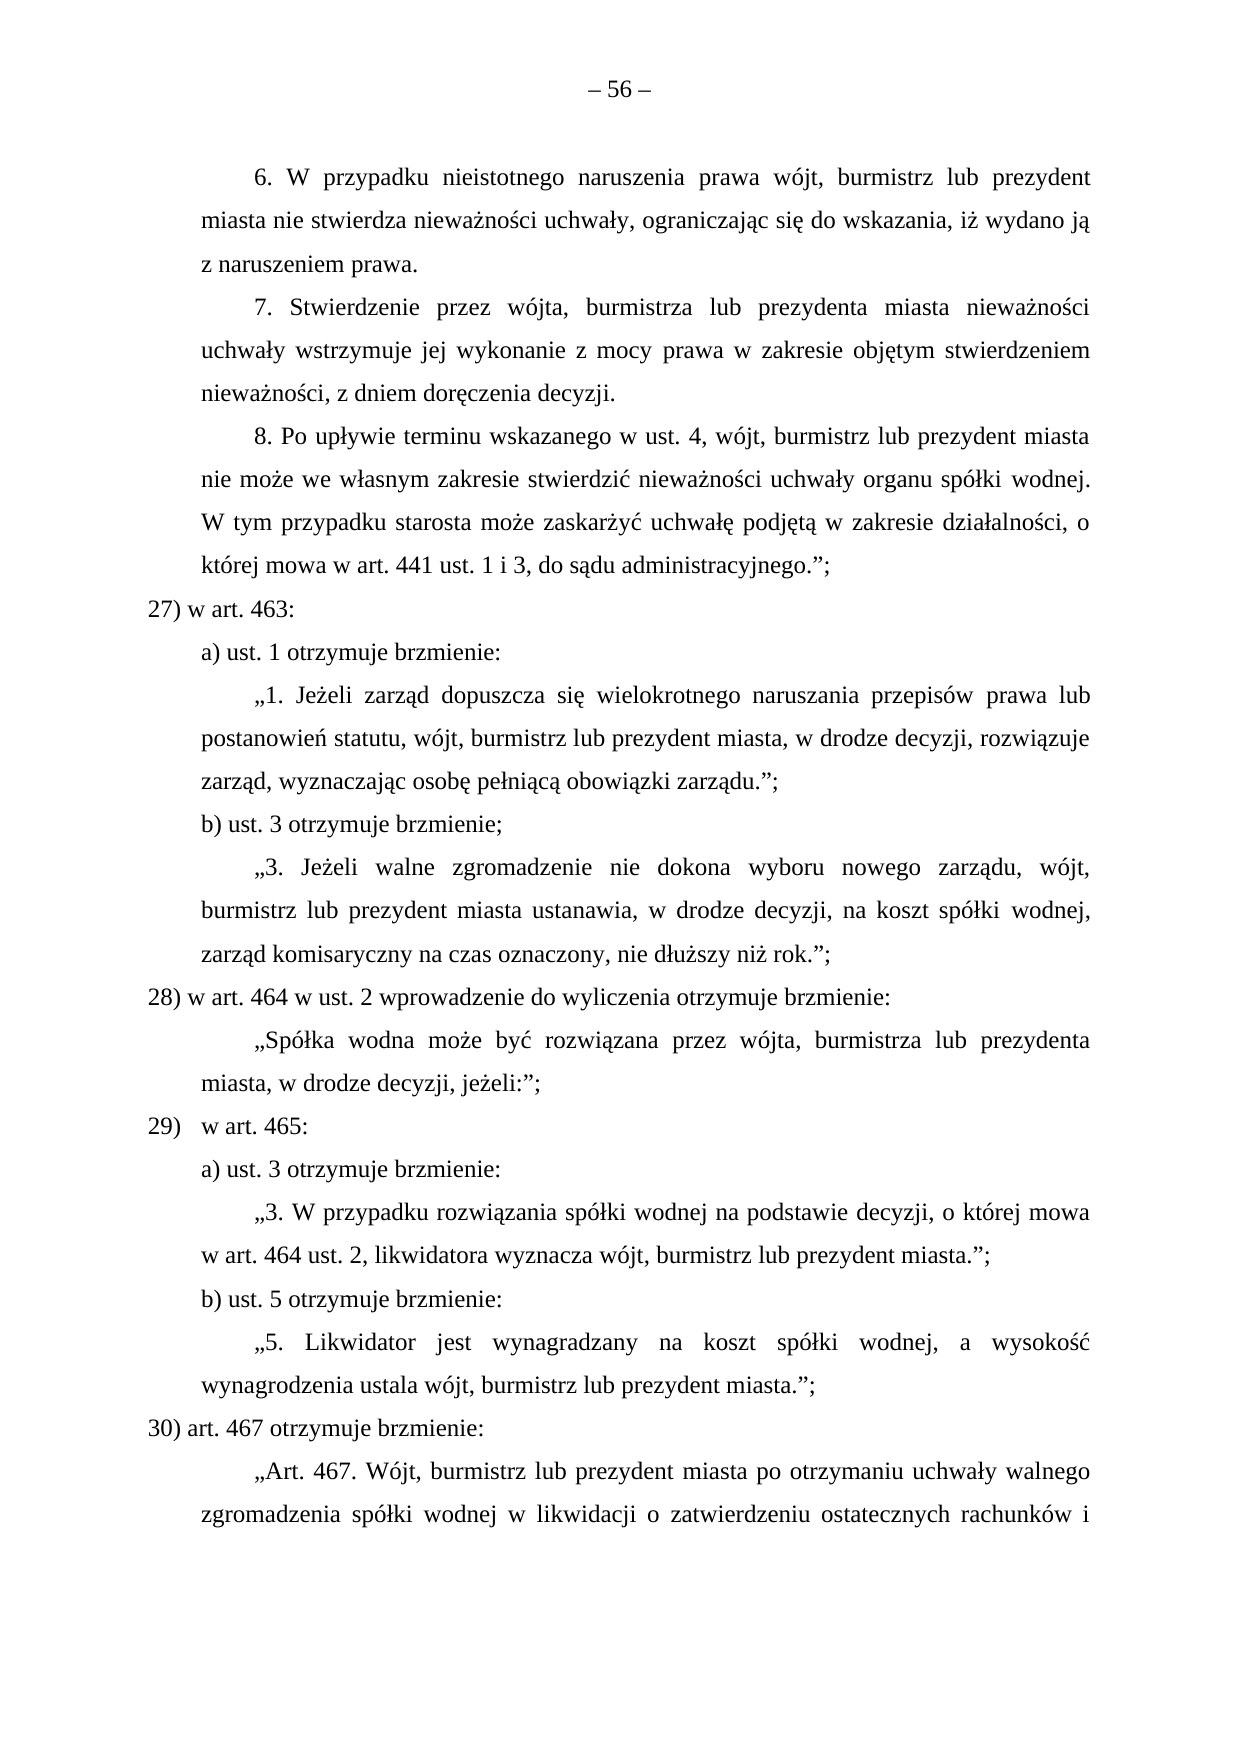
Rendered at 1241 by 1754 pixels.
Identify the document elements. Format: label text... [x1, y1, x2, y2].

text 6. W przypadku nieistotnego naruszenia prawa wójt, burmistrz lub prezydent miasta nie stwierdza nieważności uchwały, ograniczając się do wskazania, iż wydano ją z naruszeniem prawa. [201, 162, 1091, 277]
text b) ust. 3 otrzymuje brzmienie; [201, 809, 1091, 838]
text 30) art. 467 otrzymuje brzmienie: [148, 1413, 1091, 1442]
text 28) w art. 464 w ust. 2 wprowadzenie do wyliczenia otrzymuje brzmienie: [148, 982, 1091, 1011]
text a) ust. 3 otrzymuje brzmienie: [201, 1154, 1091, 1183]
text 7. Stwierdzenie przez wójta, burmistrza lub prezydenta miasta nieważności uchwały wstrzymuje jej wykonanie z mocy prawa w zakresie objętym stwierdzeniem nieważności, z dniem doręczenia decyzji. [201, 292, 1091, 407]
text 29) w art. 465: [148, 1111, 1091, 1140]
text „3. W przypadku rozwiązania spółki wodnej na podstawie decyzji, o której mowa w art. 464 ust. 2, likwidatora wyznacza wójt, burmistrz lub prezydent miasta.”; [201, 1197, 1091, 1269]
text a) ust. 1 otrzymuje brzmienie: [201, 637, 1091, 666]
text 27) w art. 463: [148, 594, 1091, 622]
text „3. Jeżeli walne zgromadzenie nie dokona wyboru nowego zarządu, wójt, burmistrz lub prezydent miasta ustanawia, w drodze decyzji, na koszt spółki wodnej, zarząd komisaryczny na czas oznaczony, nie dłuższy niż rok.”; [201, 852, 1091, 967]
text 8. Po upływie terminu wskazanego w ust. 4, wójt, burmistrz lub prezydent miasta nie może we własnym zakresie stwierdzić nieważności uchwały organu spółki wodnej. W tym przypadku starosta może zaskarżyć uchwałę podjętą w zakresie działalności, o której mowa w art. 441 ust. 1 i 3, do sądu administracyjnego.”; [201, 421, 1091, 579]
text „Spółka wodna może być rozwiązana przez wójta, burmistrza lub prezydenta miasta, w drodze decyzji, jeżeli:”; [201, 1025, 1091, 1097]
text „5. Likwidator jest wynagradzany na koszt spółki wodnej, a wysokość wynagrodzenia ustala wójt, burmistrz lub prezydent miasta.”; [201, 1327, 1091, 1399]
text b) ust. 5 otrzymuje brzmienie: [201, 1284, 1091, 1312]
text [201, 1456, 1091, 1528]
text „1. Jeżeli zarząd dopuszcza się wielokrotnego naruszania przepisów prawa lub postanowień statutu, wójt, burmistrz lub prezydent miasta, w drodze decyzji, rozwiązuje zarząd, wyznaczając osobę pełniącą obowiązki zarządu.”; [201, 680, 1091, 795]
